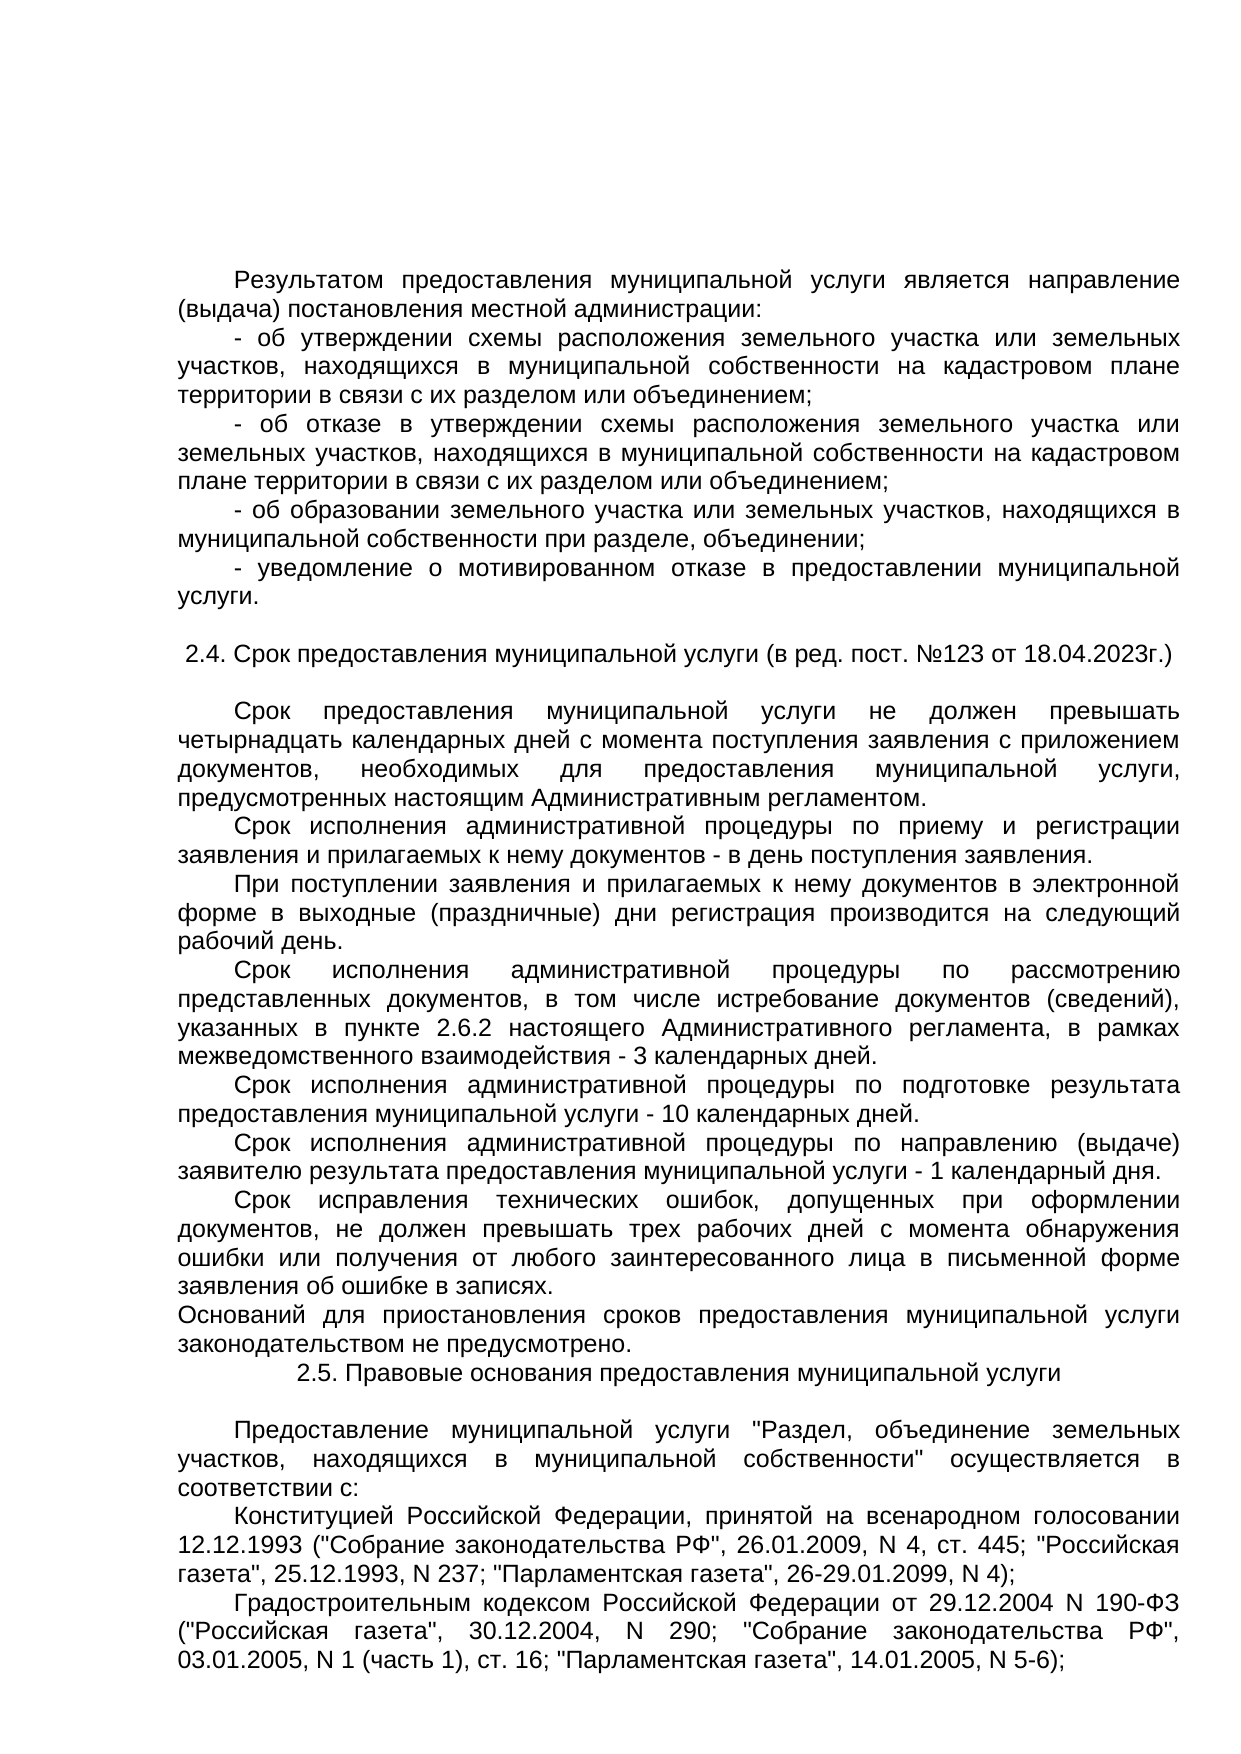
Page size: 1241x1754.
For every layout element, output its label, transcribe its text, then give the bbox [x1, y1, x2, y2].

text Срок исполнения административной процедуры по подготовке результата предоставления муниципальной услуги - 10 календарных дней. [177, 1070, 1181, 1127]
text При поступлении заявления и прилагаемых к нему документов в электронной форме в выходные (праздничные) дни регистрация производится на следующий рабочий день. [177, 869, 1181, 955]
text Предоставление муниципальной услуги "Раздел, объединение земельных участков, находящихся в муниципальной собственности" осуществляется в соответствии с: [177, 1415, 1181, 1501]
text 2.5. Правовые основания предоставления муниципальной услуги [177, 1357, 1181, 1386]
text - уведомление о мотивированном отказе в предоставлении муниципальной услуги. [177, 552, 1181, 610]
text - об образовании земельного участка или земельных участков, находящихся в муниципальной собственности при разделе, объединении; [177, 495, 1181, 552]
text Конституцией Российской Федерации, принятой на всенародном голосовании 12.12.1993 ("Собрание законодательства РФ", 26.01.2009, N 4, ст. 445; "Российская газета", 25.12.1993, N 237; "Парламентская газета", 26-29.01.2099, N 4); [177, 1501, 1181, 1587]
text Срок исправления технических ошибок, допущенных при оформлении документов, не должен превышать трех рабочих дней с момента обнаружения ошибки или получения от любого заинтересованного лица в письменной форме заявления об ошибке в записях. [177, 1185, 1181, 1300]
text Срок исполнения административной процедуры по приему и регистрации заявления и прилагаемых к нему документов - в день поступления заявления. [177, 811, 1181, 869]
text Оснований для приостановления сроков предоставления муниципальной услуги законодательством не предусмотрено. [177, 1300, 1181, 1357]
text Градостроительным кодексом Российской Федерации от 29.12.2004 N 190-ФЗ ("Российская газета", 30.12.2004, N 290; "Собрание законодательства РФ", 03.01.2005, N 1 (часть 1), ст. 16; "Парламентская газета", 14.01.2005, N 5-6); [177, 1587, 1181, 1674]
text - об утверждении схемы расположения земельного участка или земельных участков, находящихся в муниципальной собственности на кадастровом плане территории в связи с их разделом или объединением; [177, 322, 1181, 409]
text Срок исполнения административной процедуры по направлению (выдаче) заявителю результата предоставления муниципальной услуги - 1 календарный дня. [177, 1127, 1181, 1185]
text - об отказе в утверждении схемы расположения земельного участка или земельных участков, находящихся в муниципальной собственности на кадастровом плане территории в связи с их разделом или объединением; [177, 409, 1181, 495]
text Срок предоставления муниципальной услуги не должен превышать четырнадцать календарных дней с момента поступления заявления с приложением документов, необходимых для предоставления муниципальной услуги, предусмотренных настоящим Административным регламентом. [177, 696, 1181, 811]
text 2.4. Срок предоставления муниципальной услуги (в ред. пост. №123 от 18.04.2023г.) [177, 639, 1181, 667]
text Результатом предоставления муниципальной услуги является направление (выдача) постановления местной администрации: [177, 265, 1181, 322]
text Срок исполнения административной процедуры по рассмотрению представленных документов, в том числе истребование документов (сведений), указанных в пункте 2.6.2 настоящего Административного регламента, в рамках межведомственного взаимодействия - 3 календарных дней. [177, 955, 1181, 1070]
